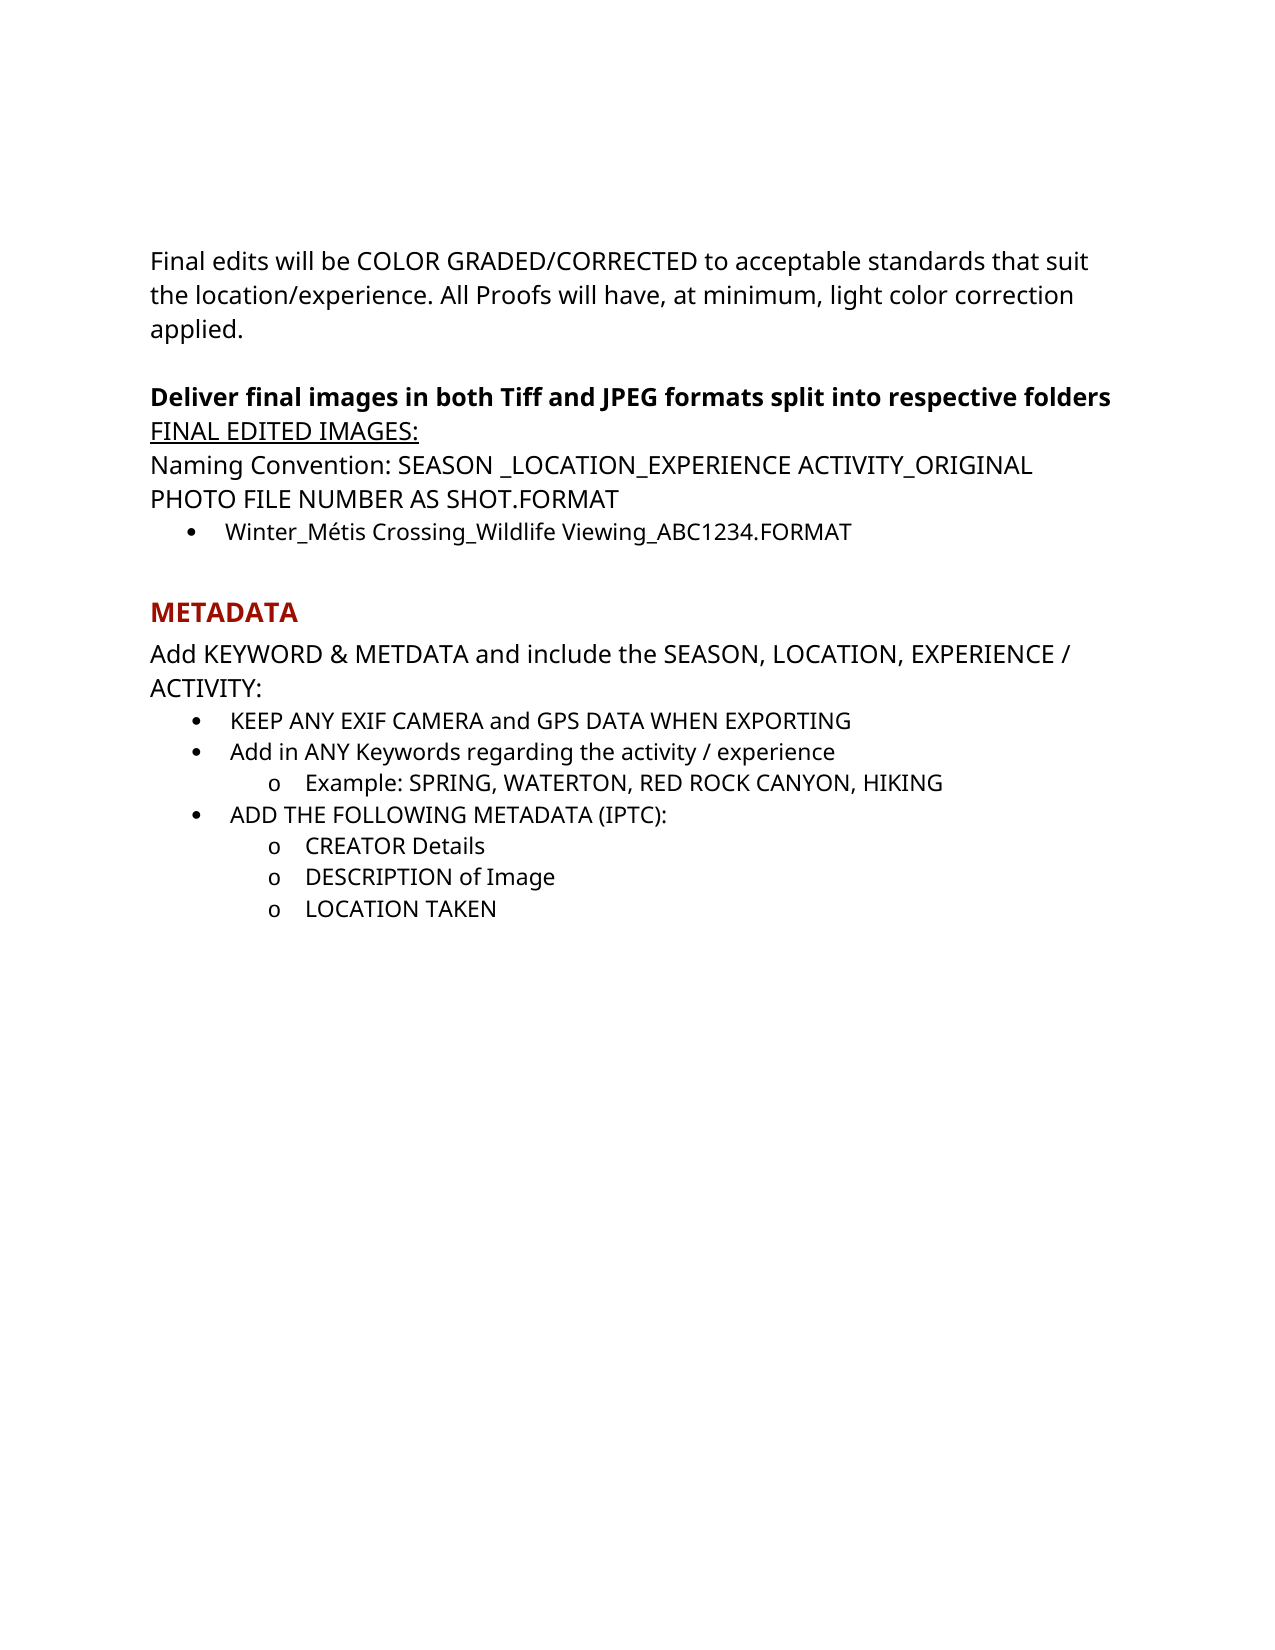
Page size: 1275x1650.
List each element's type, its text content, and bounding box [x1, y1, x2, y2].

text Deliver final images in both Tiff and JPEG formats split into respective folders [150, 379, 1125, 414]
list Example: SPRING, WATERTON, RED ROCK CANYON, HIKING [267, 767, 1125, 799]
list KEEP ANY EXIF CAMERA and GPS DATA WHEN EXPORTING [192, 705, 1125, 736]
list ADD THE FOLLOWING METADATA (IPTC): [192, 799, 1125, 830]
text FINAL EDITED IMAGES: [150, 414, 1125, 448]
text METADATA [150, 594, 1125, 631]
text Final edits will be COLOR GRADED/CORRECTED to acceptable standards that suit the location/experience. All Proofs will have, at minimum, light color correction applied. [150, 243, 1125, 346]
text Add KEYWORD & METDATA and include the SEASON, LOCATION, EXPERIENCE / ACTIVITY: [150, 637, 1125, 705]
text Naming Convention: SEASON _LOCATION_EXPERIENCE ACTIVITY_ORIGINAL PHOTO FILE NUMBER AS SHOT.FORMAT [150, 448, 1125, 516]
list CREATOR Details [267, 830, 1125, 861]
list DESCRIPTION of Image [267, 861, 1125, 893]
list LOCATION TAKEN [267, 893, 1125, 924]
list Winter_Métis Crossing_Wildlife Viewing_ABC1234.FORMAT [187, 516, 1125, 547]
list Add in ANY Keywords regarding the activity / experience [192, 736, 1125, 767]
